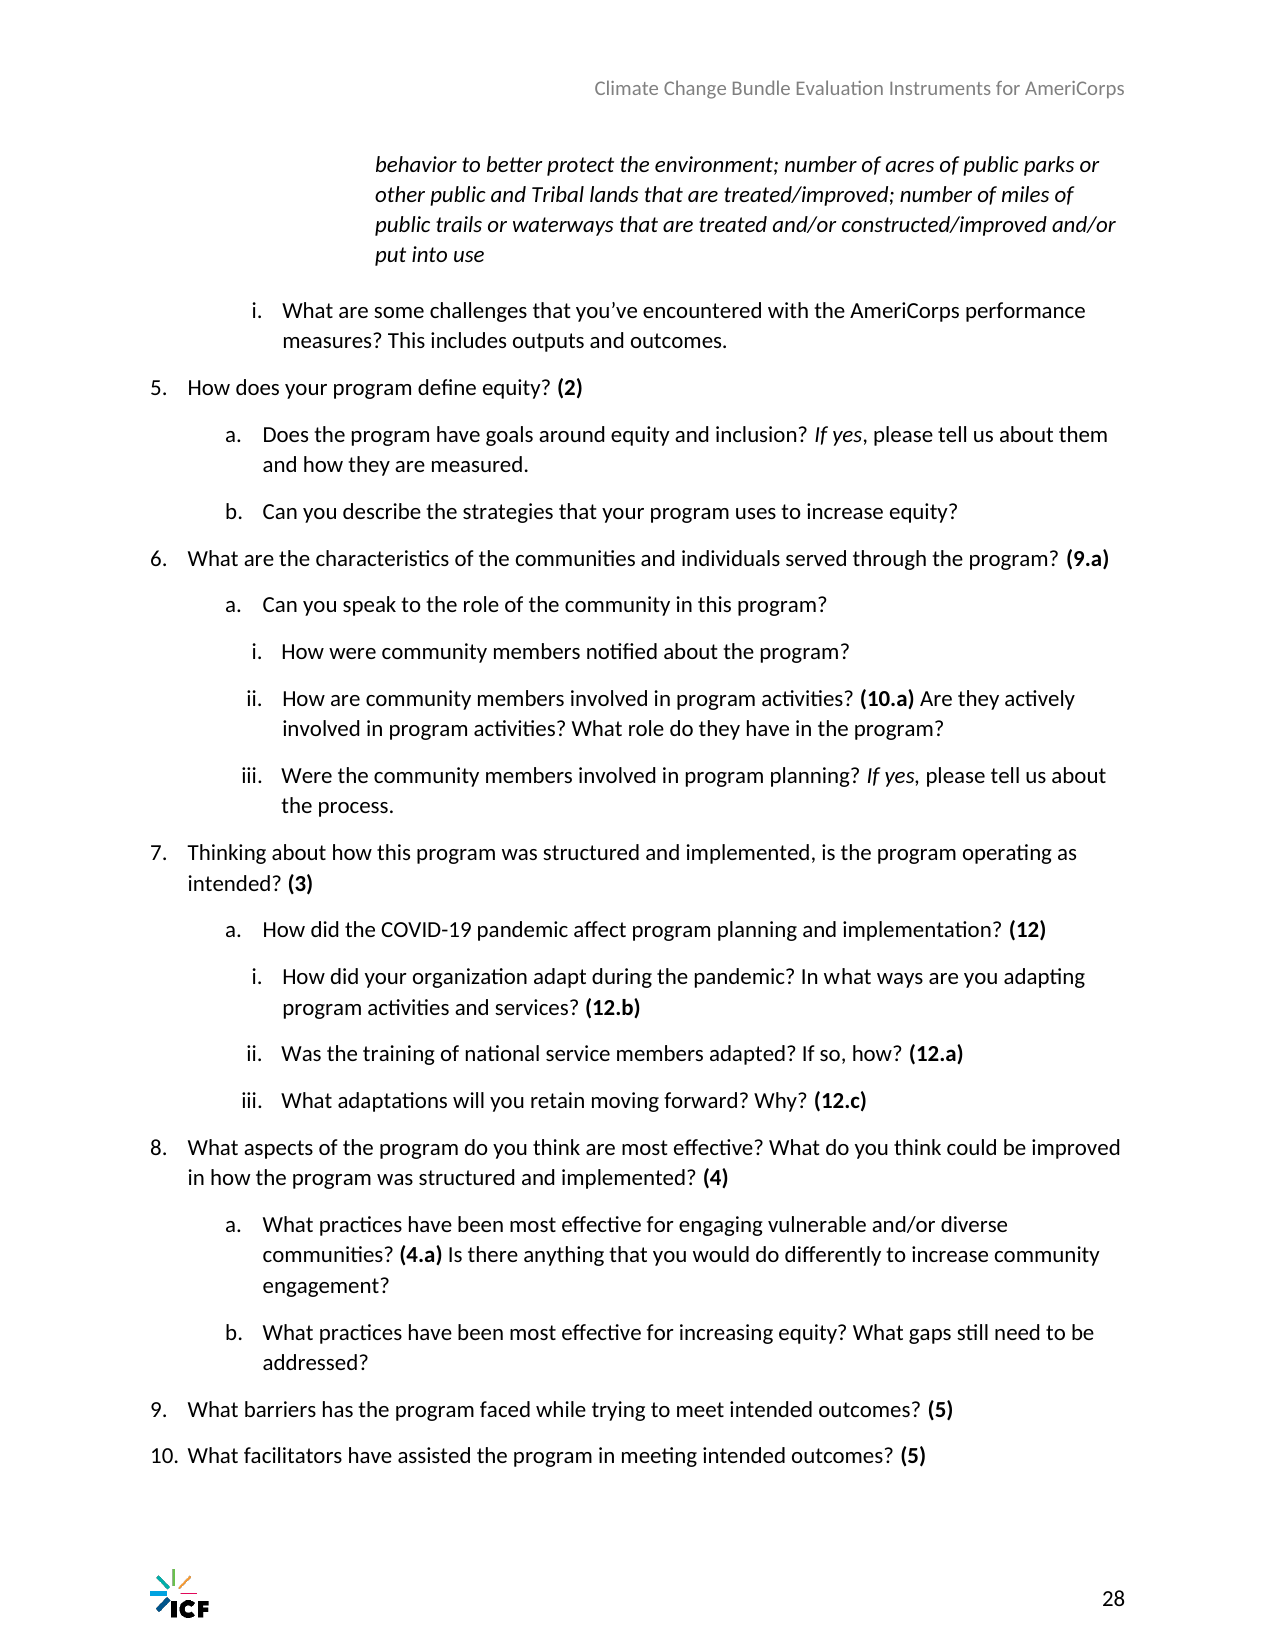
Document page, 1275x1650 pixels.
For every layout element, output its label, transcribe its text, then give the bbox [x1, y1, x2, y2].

list Thinking about how this program was structured and implemented, is the program operating as intended? (3) [150, 838, 1125, 897]
list What barriers has the program faced while trying to meet intended outcomes? (5) [150, 1395, 1125, 1423]
list What are some challenges that you’ve encountered with the AmeriCorps performance measures? This includes outputs and outcomes. [262, 296, 1125, 354]
list Was the training of national service members adapted? If so, how? (12.a) [262, 1039, 1125, 1068]
list What facilitators have assisted the program in meeting intended outcomes? (5) [150, 1442, 1125, 1470]
list What practices have been most effective for increasing equity? What gaps still need to be addressed? [225, 1318, 1125, 1376]
list How does your program define equity? (2) [150, 373, 1125, 401]
list What aspects of the program do you think are most effective? What do you think could be improved in how the program was structured and implemented? (4) [150, 1133, 1125, 1192]
list Can you describe the strategies that your program uses to increase equity? [225, 497, 1125, 525]
list What are the characteristics of the communities and individuals served through the program? (9.a) [150, 544, 1125, 572]
picture [150, 1569, 209, 1618]
list How were community members notified about the program? [262, 637, 1125, 666]
list Were the community members involved in program planning? If yes, please tell us about the process. [262, 761, 1125, 820]
list What adaptations will you retain moving forward? Why? (12.c) [262, 1086, 1125, 1114]
list Can you speak to the role of the community in this program? [225, 591, 1125, 619]
list How are community members involved in program activities? (10.a) Are they actively involved in program activities? What role do they have in the program? [262, 684, 1125, 743]
list How did your organization adapt during the pandemic? In what ways are you adapting program activities and services? (12.b) [262, 962, 1125, 1021]
list How did the COVID-19 pandemic affect program planning and implementation? (12) [225, 916, 1125, 944]
list Does the program have goals around equity and inclusion? If yes, please tell us about them and how they are measured. [225, 420, 1125, 478]
list What practices have been most effective for engaging vulnerable and/or diverse communities? (4.a) Is there anything that you would do differently to increase community engagement? [225, 1210, 1125, 1299]
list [337, 150, 1125, 269]
